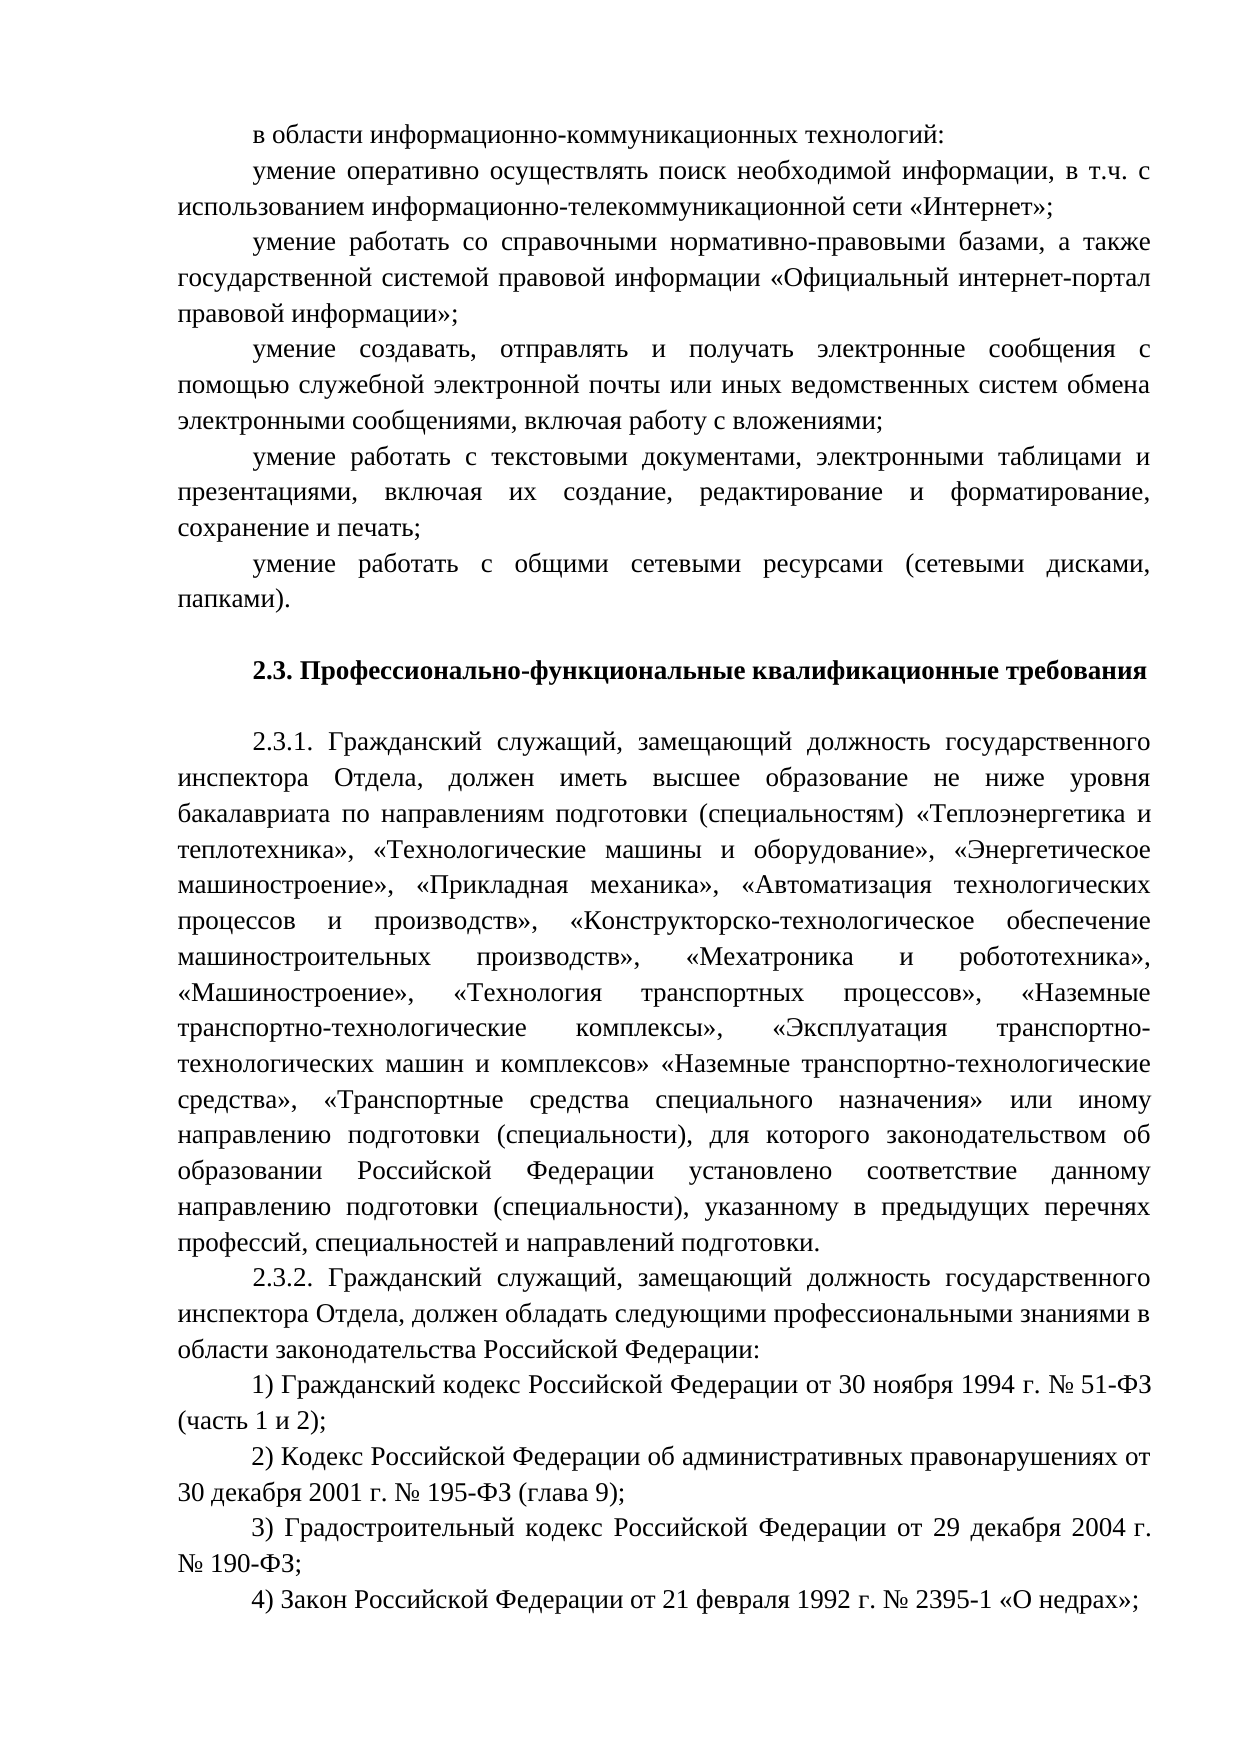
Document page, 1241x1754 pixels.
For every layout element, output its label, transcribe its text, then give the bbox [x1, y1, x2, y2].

text умение создавать, отправлять и получать электронные сообщения с помощью служебной электронной почты или иных ведомственных систем обмена электронными сообщениями, включая работу с вложениями; [177, 332, 1152, 435]
text умение работать с общими сетевыми ресурсами (сетевыми дисками, папками). [177, 547, 1152, 614]
text 4) Закон Российской Федерации от 21 февраля 1992 г. № 2395-1 «О недрах»; [177, 1583, 1152, 1614]
text умение работать со справочными нормативно-правовыми базами, а также государственной системой правовой информации «Официальный интернет-портал правовой информации»; [177, 225, 1152, 328]
text 2.3.1. Гражданский служащий, замещающий должность государственного инспектора Отдела, должен иметь высшее образование не ниже уровня бакалавриата по направлениям подготовки (специальностям) «Теплоэнергетика и теплотехника», «Технологические машины и оборудование», «Энергетическое машиностроение», «Прикладная механика», «Автоматизация технологических процессов и производств», «Конструкторско-технологическое обеспечение машиностроительных производств», «Мехатроника и робототехника», «Машиностроение», «Технология транспортных процессов», «Наземные транспортно-технологические комплексы», «Эксплуатация транспортно-технологических машин и комплексов» «Наземные транспортно-технологические средства», «Транспортные средства специального назначения» или иному направлению подготовки (специальности), для которого законодательством об образовании Российской Федерации установлено соответствие данному направлению подготовки (специальности), указанному в предыдущих перечнях профессий, специальностей и направлений подготовки. [177, 726, 1152, 1257]
text 2.3.2. Гражданский служащий, замещающий должность государственного инспектора Отдела, должен обладать следующими профессиональными знаниями в области законодательства Российской Федерации: [177, 1261, 1152, 1364]
text умение оперативно осуществлять поиск необходимой информации, в т.ч. с использованием информационно-телекоммуникационной сети «Интернет»; [177, 154, 1152, 221]
text 2) Кодекс Российской Федерации об административных правонарушениях от 30 декабря 2001 г. № 195-ФЗ (глава 9); [177, 1440, 1152, 1507]
text 1) Гражданский кодекс Российской Федерации от 30 ноября 1994 г. № 51-ФЗ (часть 1 и 2); [177, 1369, 1152, 1436]
text в области информационно-коммуникационных технологий: [177, 118, 1152, 149]
text умение работать с текстовыми документами, электронными таблицами и презентациями, включая их создание, редактирование и форматирование, сохранение и печать; [177, 440, 1152, 542]
text 2.3. Профессионально-функциональные квалификационные требования [177, 654, 1152, 685]
text 3) Градостроительный кодекс Российской Федерации от 29 декабря 2004 г. № 190-ФЗ; [177, 1512, 1152, 1578]
